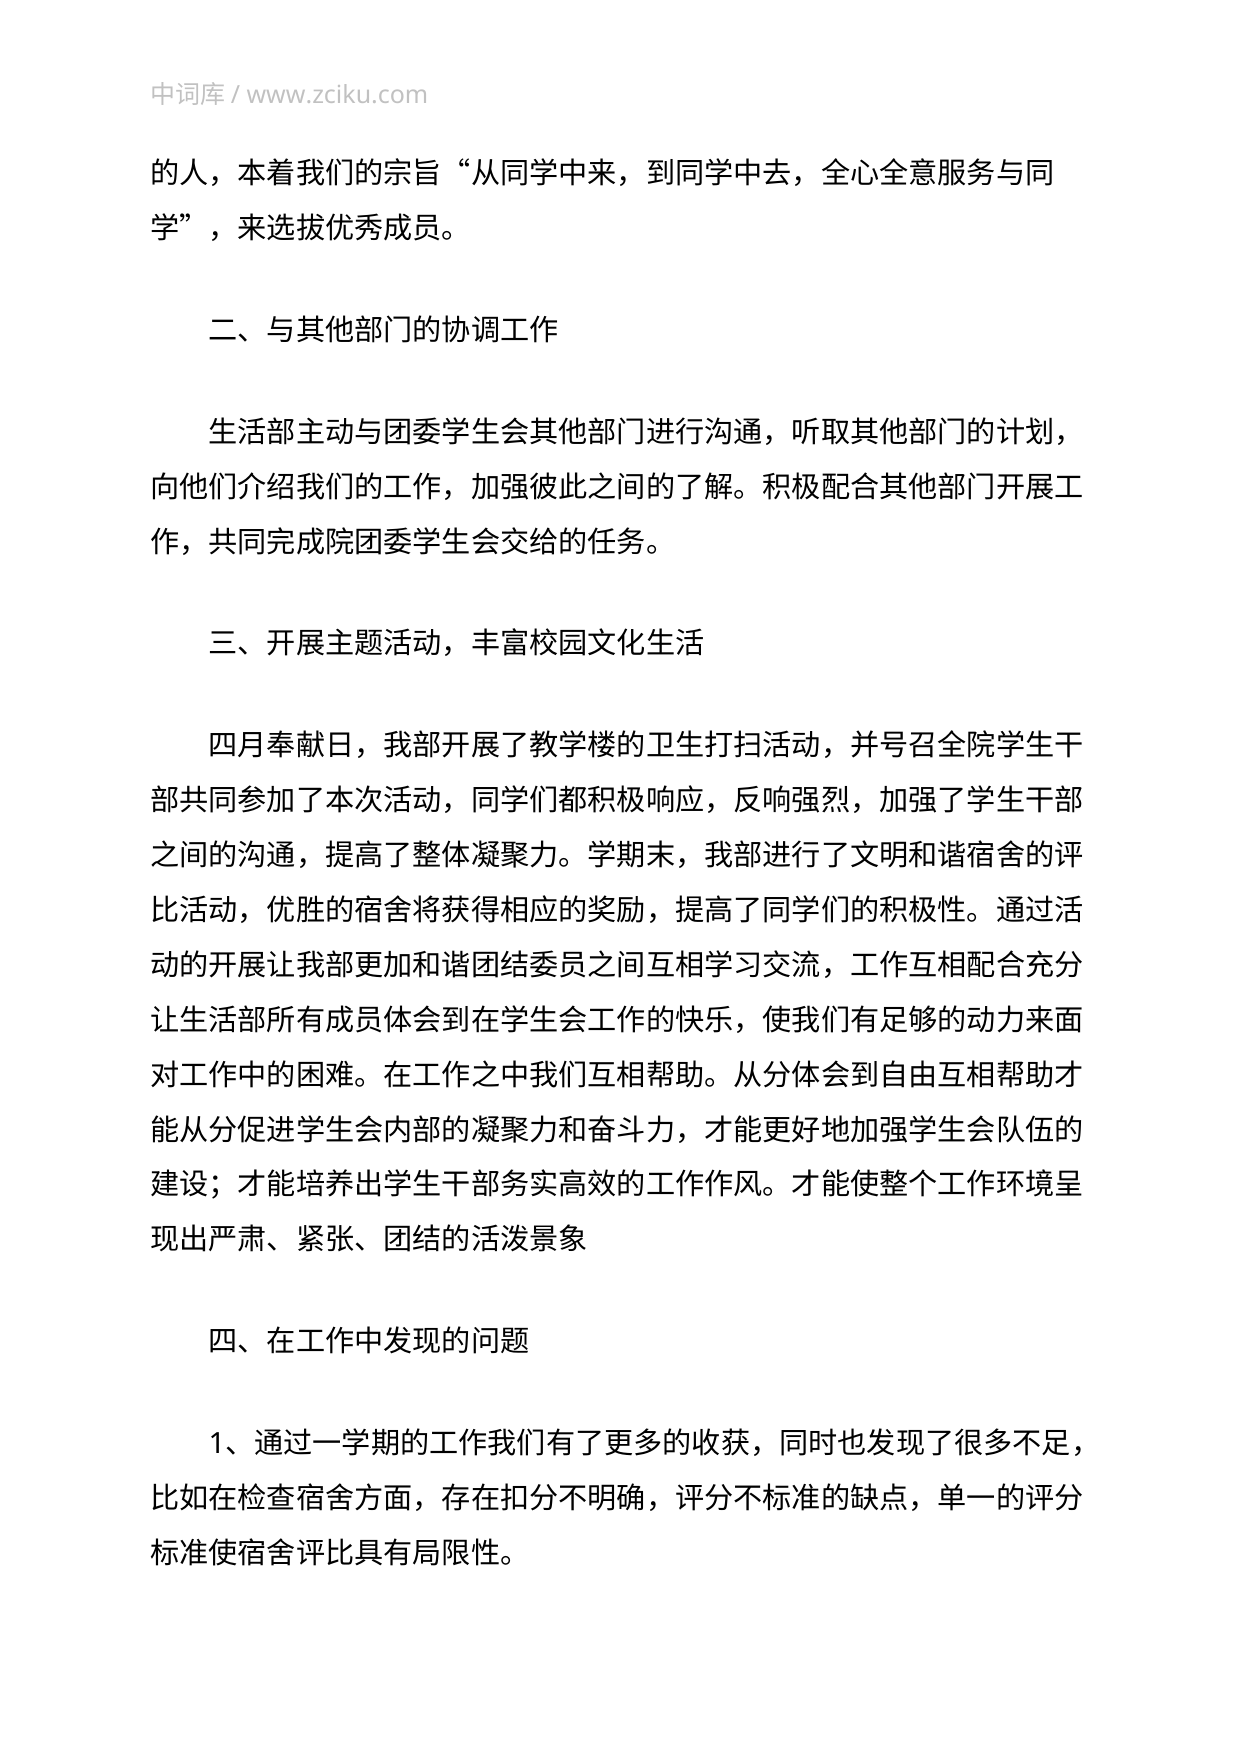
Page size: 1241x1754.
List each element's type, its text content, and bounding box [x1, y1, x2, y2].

text 四、在工作中发现的问题 [150, 1318, 1090, 1360]
text 四月奉献日，我部开展了教学楼的卫生打扫活动，并号召全院学生干部共同参加了本次活动，同学们都积极响应，反响强烈，加强了学生干部之间的沟通，提高了整体凝聚力。学期末，我部进行了文明和谐宿舍的评比活动，优胜的宿舍将获得相应的奖励，提高了同学们的积极性。通过活动的开展让我部更加和谐团结委员之间互相学习交流，工作互相配合充分让生活部所有成员体会到在学生会工作的快乐，使我们有足够的动力来面对工作中的困难。在工作之中我们互相帮助。从分体会到自由互相帮助才能从分促进学生会内部的凝聚力和奋斗力，才能更好地加强学生会队伍的建设；才能培养出学生干部务实高效的工作作风。才能使整个工作环境呈现出严肃、紧张、团结的活泼景象 [150, 722, 1090, 1258]
text 生活部主动与团委学生会其他部门进行沟通，听取其他部门的计划，向他们介绍我们的工作，加强彼此之间的了解。积极配合其他部门开展工作，共同完成院团委学生会交给的任务。 [150, 408, 1090, 561]
text 二、与其他部门的协调工作 [150, 307, 1090, 349]
text 1、通过一学期的工作我们有了更多的收获，同时也发现了很多不足，比如在检查宿舍方面，存在扣分不明确，评分不标准的缺点，单一的评分标准使宿舍评比具有局限性。 [150, 1419, 1090, 1572]
text 三、开展主题活动，丰富校园文化生活 [150, 620, 1090, 662]
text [150, 150, 1090, 247]
